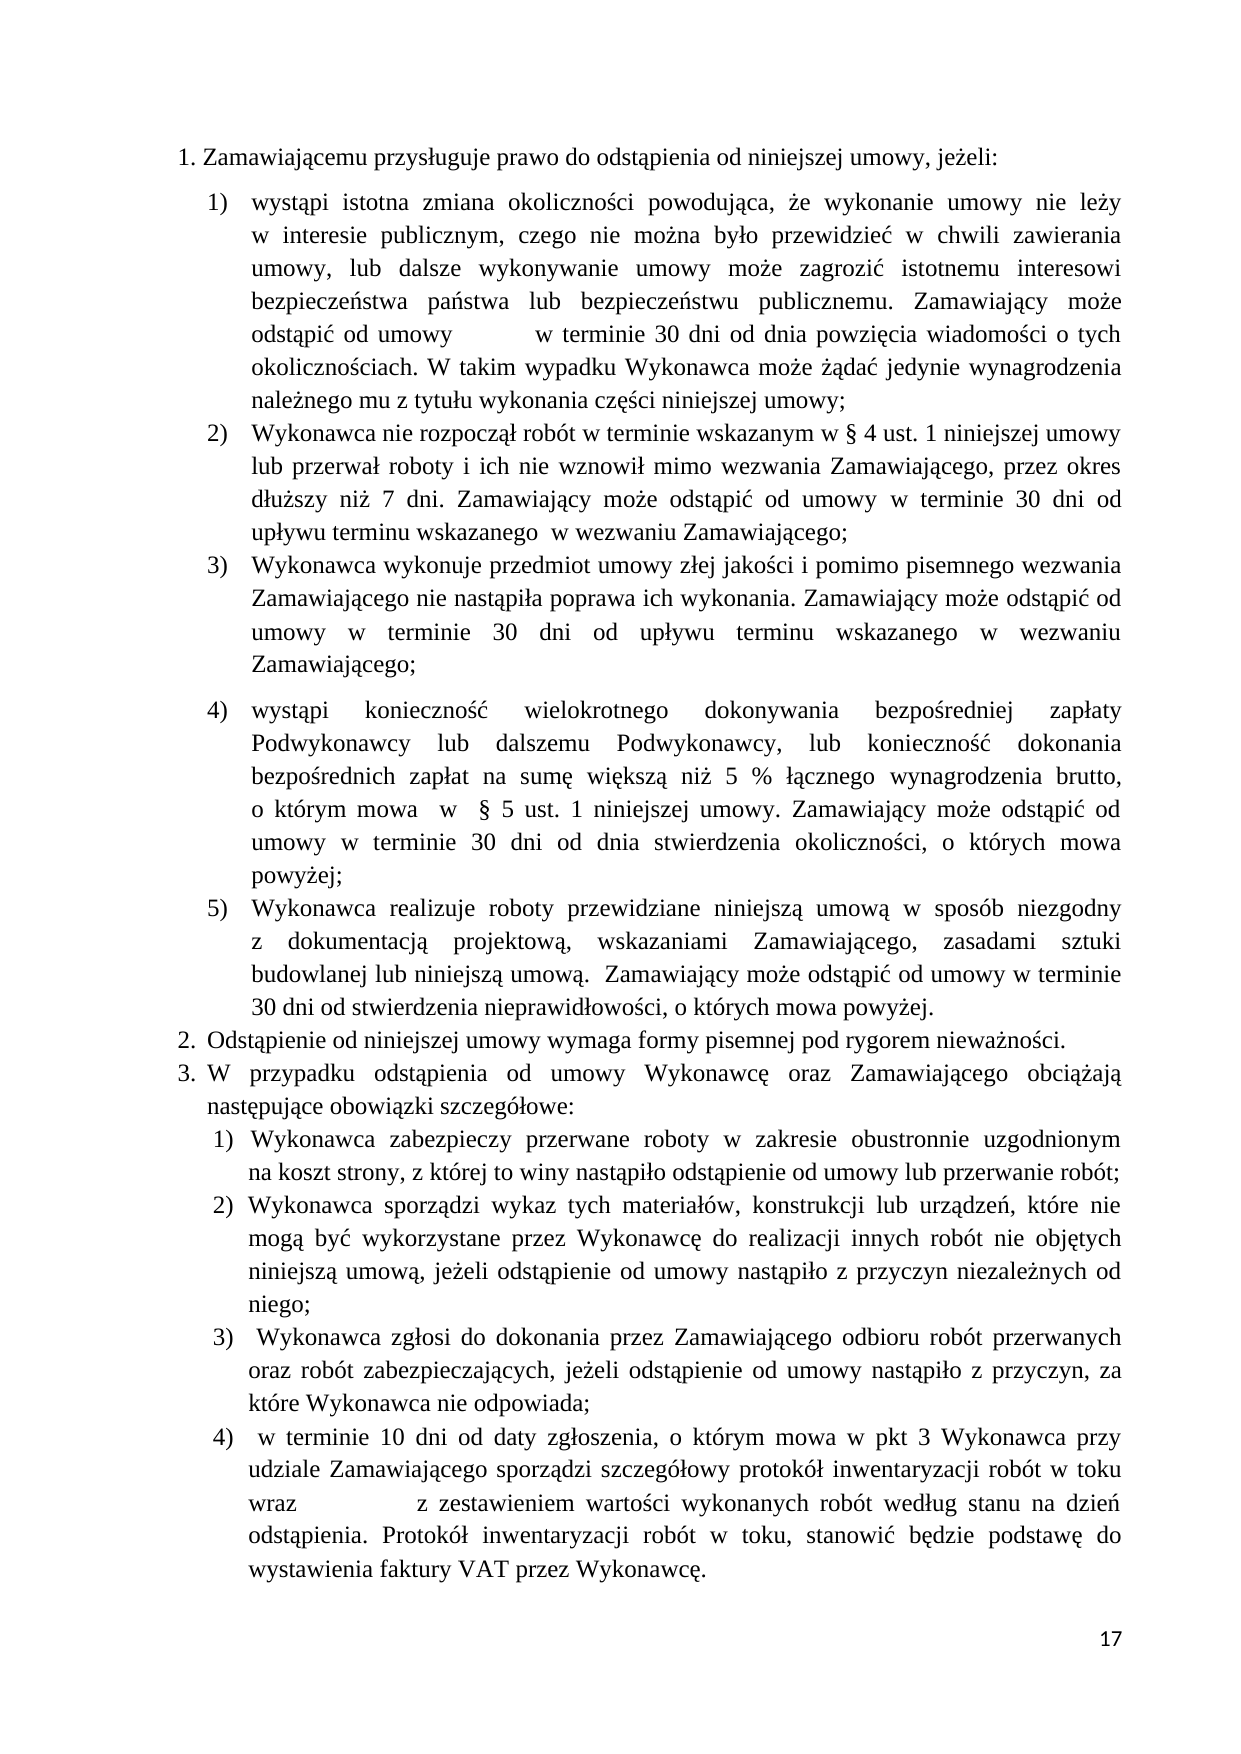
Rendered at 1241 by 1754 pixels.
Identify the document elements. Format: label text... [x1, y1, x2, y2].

list Wykonawca zgłosi do dokonania przez Zamawiającego odbioru robót przerwanych oraz robót zabezpieczających, jeżeli odstąpienie od umowy nastąpiło z przyczyn, za które Wykonawca nie odpowiada; [213, 1322, 1122, 1417]
list W przypadku odstąpienia od umowy Wykonawcę oraz Zamawiającego obciążają następujące obowiązki szczegółowe: [177, 1058, 1122, 1120]
list Odstąpienie od niniejszej umowy wymaga formy pisemnej pod rygorem nieważności. [177, 1025, 1122, 1054]
list Wykonawca wykonuje przedmiot umowy złej jakości i pomimo pisemnego wezwania Zamawiającego nie nastąpiła poprawa ich wykonania. Zamawiający może odstąpić od umowy w terminie 30 dni od upływu terminu wskazanego w wezwaniu Zamawiającego; [207, 551, 1122, 678]
list Wykonawca realizuje roboty przewidziane niniejszą umową w sposób niezgodny z dokumentacją projektową, wskazaniami Zamawiającego, zasadami sztuki budowlanej lub niniejszą umową. Zamawiający może odstąpić od umowy w terminie 30 dni od stwierdzenia nieprawidłowości, o których mowa powyżej. [207, 893, 1122, 1021]
list Wykonawca nie rozpoczął robót w terminie wskazanym w § 4 ust. 1 niniejszej umowy lub przerwał roboty i ich nie wznowił mimo wezwania Zamawiającego, przez okres dłuższy niż 7 dni. Zamawiający może odstąpić od umowy w terminie 30 dni od upływu terminu wskazanego w wezwaniu Zamawiającego; [207, 418, 1122, 546]
list Wykonawca sporządzi wykaz tych materiałów, konstrukcji lub urządzeń, które nie mogą być wykorzystane przez Wykonawcę do realizacji innych robót nie objętych niniejszą umową, jeżeli odstąpienie od umowy nastąpiło z przyczyn niezależnych od niego; [213, 1190, 1122, 1318]
list wystąpi konieczność wielokrotnego dokonywania bezpośredniej zapłaty Podwykonawcy lub dalszemu Podwykonawcy, lub konieczność dokonania bezpośrednich zapłat na sumę większą niż 5 % łącznego wynagrodzenia brutto, o którym mowa w § 5 ust. 1 niniejszej umowy. Zamawiający może odstąpić od umowy w terminie 30 dni od dnia stwierdzenia okoliczności, o których mowa powyżej; [207, 695, 1122, 889]
list wystąpi istotna zmiana okoliczności powodująca, że wykonanie umowy nie leży w interesie publicznym, czego nie można było przewidzieć w chwili zawierania umowy, lub dalsze wykonywanie umowy może zagrozić istotnemu interesowi bezpieczeństwa państwa lub bezpieczeństwu publicznemu. Zamawiający może odstąpić od umowy w terminie 30 dni od dnia powzięcia wiadomości o tych okolicznościach. W takim wypadku Wykonawca może żądać jedynie wynagrodzenia należnego mu z tytułu wykonania części niniejszej umowy; [207, 187, 1122, 414]
list Wykonawca zabezpieczy przerwane roboty w zakresie obustronnie uzgodnionym na koszt strony, z której to winy nastąpiło odstąpienie od umowy lub przerwanie robót; [213, 1124, 1122, 1186]
text 1. Zamawiającemu przysługuje prawo do odstąpienia od niniejszej umowy, jeżeli: [177, 142, 1122, 171]
list w terminie 10 dni od daty zgłoszenia, o którym mowa w pkt 3 Wykonawca przy udziale Zamawiającego sporządzi szczegółowy protokół inwentaryzacji robót w toku wraz z zestawieniem wartości wykonanych robót według stanu na dzień odstąpienia. Protokół inwentaryzacji robót w toku, stanowić będzie podstawę do wystawienia faktury VAT przez Wykonawcę. [213, 1422, 1122, 1582]
